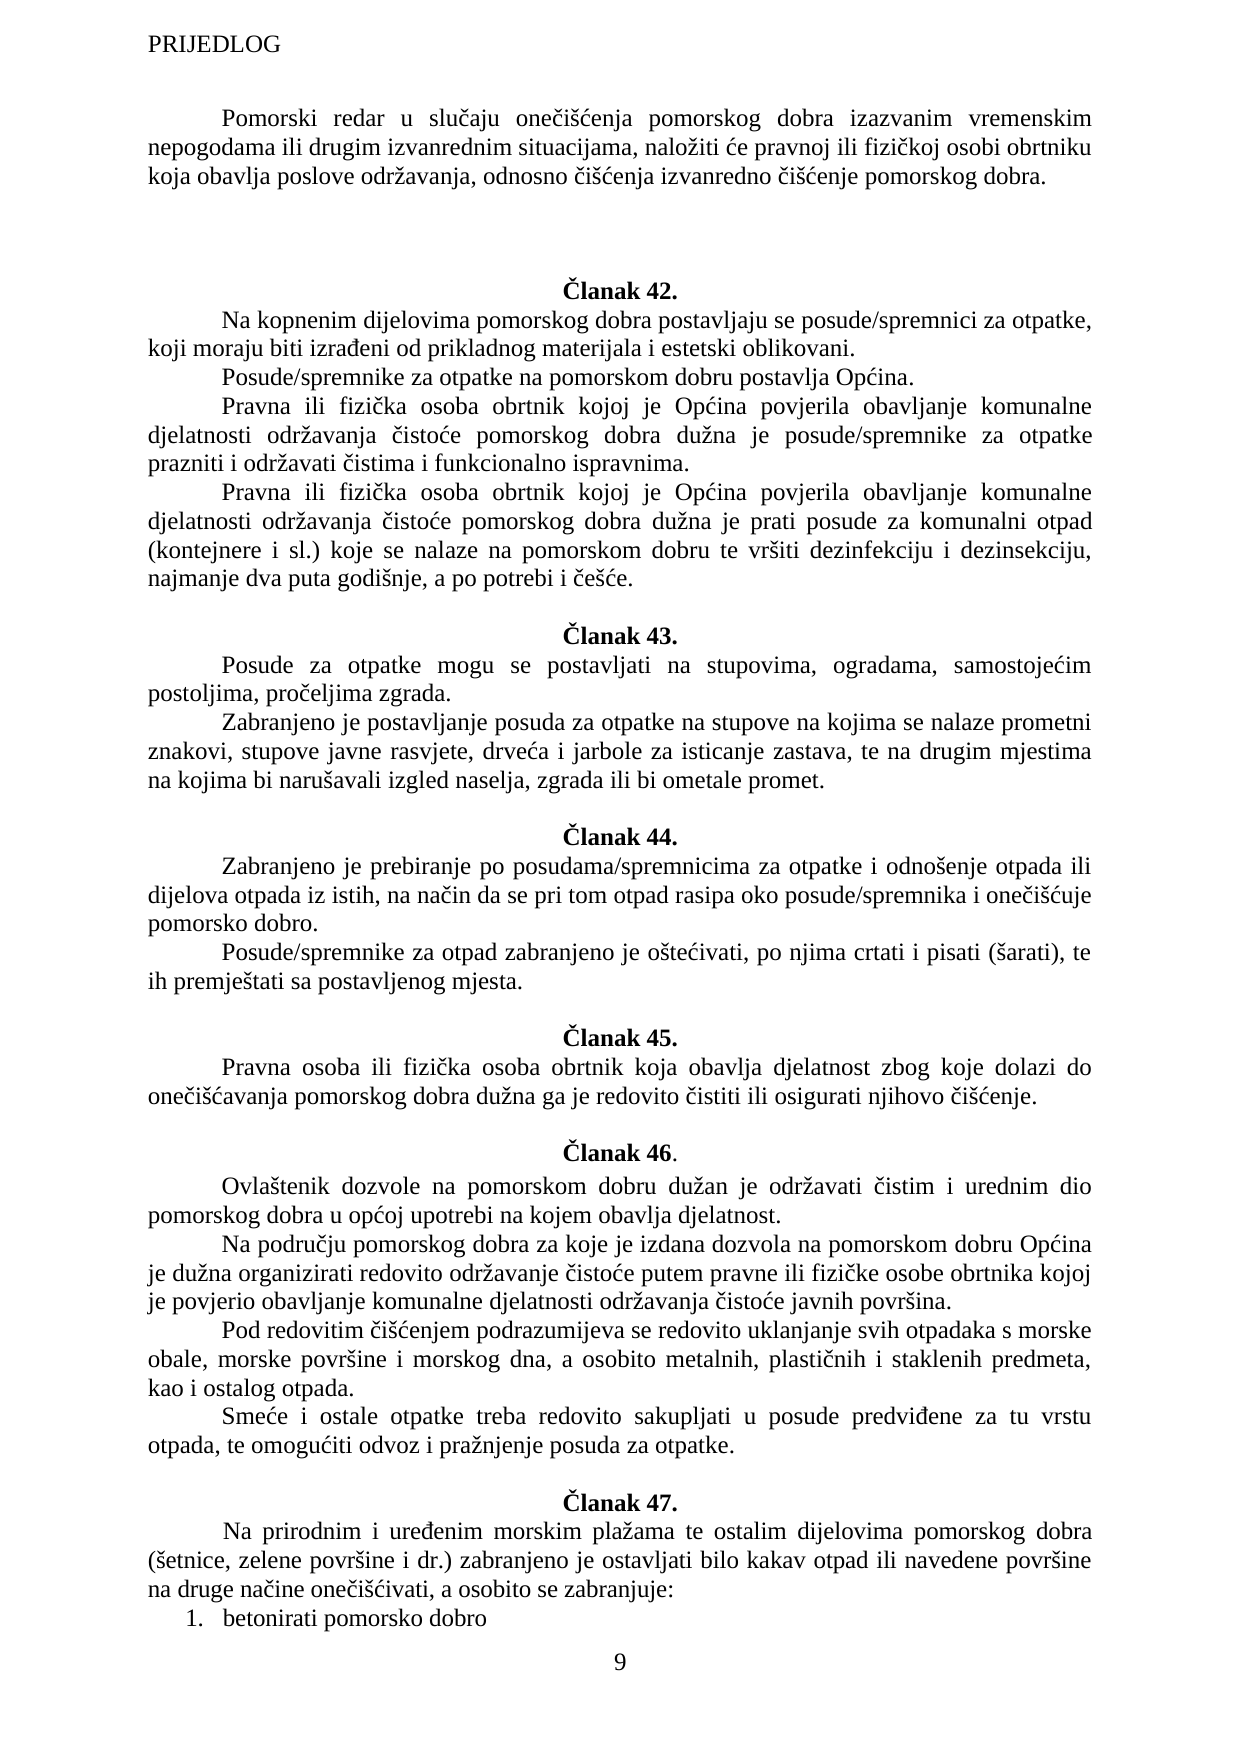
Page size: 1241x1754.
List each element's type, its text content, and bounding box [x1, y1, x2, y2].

text Pravna osoba ili fizička osoba obrtnik koja obavlja djelatnost zbog koje dolazi do onečišćavanja pomorskog dobra dužna ga je redovito čistiti ili osigurati njihovo čišćenje. [148, 1052, 1093, 1110]
text Pod redovitim čišćenjem podrazumijeva se redovito uklanjanje svih otpadaka s morske obale, morske površine i morskog dna, a osobito metalnih, plastičnih i staklenih predmeta, kao i ostalog otpada. [148, 1315, 1093, 1401]
text Članak 45. [148, 1023, 1093, 1052]
text Posude za otpatke mogu se postavljati na stupovima, ogradama, samostojećim postoljima, pročeljima zgrada. [148, 650, 1093, 707]
text Smeće i ostale otpatke treba redovito sakupljati u posude predviđene za tu vrstu otpada, te omogućiti odvoz i pražnjenje posuda za otpatke. [148, 1401, 1093, 1459]
list betonirati pomorsko dobro [185, 1603, 1093, 1631]
text Na kopnenim dijelovima pomorskog dobra postavljaju se posude/spremnici za otpatke, koji moraju biti izrađeni od prikladnog materijala i estetski oblikovani. [148, 305, 1093, 362]
text Ovlaštenik dozvole na pomorskom dobru dužan je održavati čistim i urednim dio pomorskog dobra u općoj upotrebi na kojem obavlja djelatnost. [148, 1171, 1093, 1229]
text Članak 47. [148, 1488, 1093, 1516]
text Zabranjeno je postavljanje posuda za otpatke na stupove na kojima se nalaze prometni znakovi, stupove javne rasvjete, drveća i jarbole za isticanje zastava, te na drugim mjestima na kojima bi narušavali izgled naselja, zgrada ili bi ometale promet. [148, 707, 1093, 793]
text Članak 44. [148, 822, 1093, 851]
text Pravna ili fizička osoba obrtnik kojoj je Općina povjerila obavljanje komunalne djelatnosti održavanja čistoće pomorskog dobra dužna je posude/spremnike za otpatke prazniti i održavati čistima i funkcionalno ispravnima. [148, 391, 1093, 477]
text Pomorski redar u slučaju onečišćenja pomorskog dobra izazvanim vremenskim nepogodama ili drugim izvanrednim situacijama, naložiti će pravnoj ili fizičkoj osobi obrtniku koja obavlja poslove održavanja, odnosno čišćenja izvanredno čišćenje pomorskog dobra. [148, 103, 1093, 190]
text Pravna ili fizička osoba obrtnik kojoj je Općina povjerila obavljanje komunalne djelatnosti održavanja čistoće pomorskog dobra dužna je prati posude za komunalni otpad (kontejnere i sl.) koje se nalaze na pomorskom dobru te vršiti dezinfekciju i dezinsekciju, najmanje dva puta godišnje, a po potrebi i češće. [148, 477, 1093, 592]
text Članak 46. [148, 1138, 1093, 1167]
text Članak 43. [148, 621, 1093, 650]
text Na prirodnim i uređenim morskim plažama te ostalim dijelovima pomorskog dobra (šetnice, zelene površine i dr.) zabranjeno je ostavljati bilo kakav otpad ili navedene površine na druge načine onečišćivati, a osobito se zabranjuje: [148, 1516, 1093, 1603]
text Članak 42. [148, 276, 1093, 305]
text Zabranjeno je prebiranje po posudama/spremnicima za otpatke i odnošenje otpada ili dijelova otpada iz istih, na način da se pri tom otpad rasipa oko posude/spremnika i onečišćuje pomorsko dobro. [148, 851, 1093, 937]
text Posude/spremnike za otpatke na pomorskom dobru postavlja Općina. [148, 362, 1093, 391]
text Na području pomorskog dobra za koje je izdana dozvola na pomorskom dobru Općina je dužna organizirati redovito održavanje čistoće putem pravne ili fizičke osobe obrtnika kojoj je povjerio obavljanje komunalne djelatnosti održavanja čistoće javnih površina. [148, 1229, 1093, 1315]
text Posude/spremnike za otpad zabranjeno je oštećivati, po njima crtati i pisati (šarati), te ih premještati sa postavljenog mjesta. [148, 937, 1093, 995]
